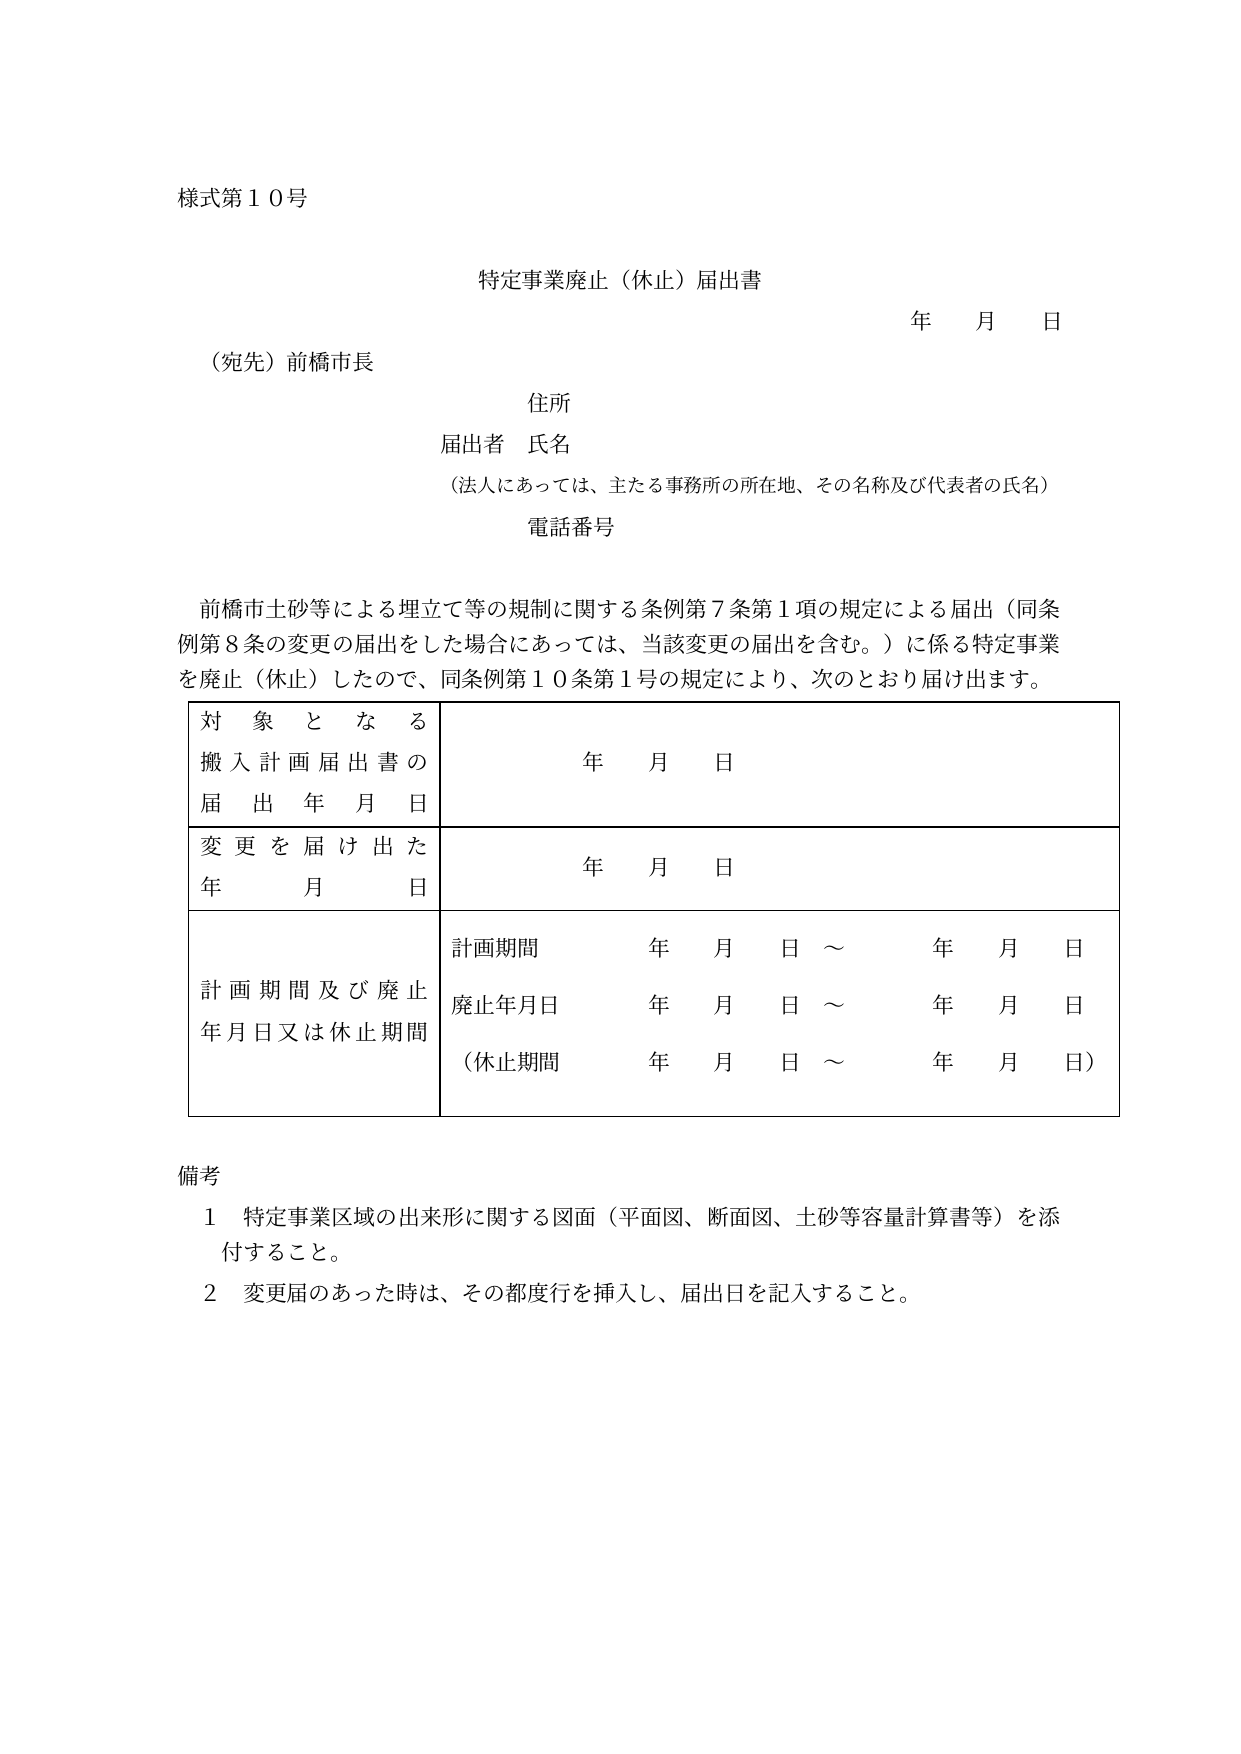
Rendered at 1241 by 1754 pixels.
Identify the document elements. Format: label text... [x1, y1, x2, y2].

text 届出者 氏名 [177, 426, 1063, 461]
text （法人にあっては、主たる事務所の所在地、その名称及び代表者の氏名） [177, 467, 1063, 502]
text 前橋市土砂等による埋立て等の規制に関する条例第７条第１項の規定による届出（同条例第８条の変更の届出をした場合にあっては、当該変更の届出を含む。）に係る特定事業を廃止（休止）したので、同条例第１０条第１号の規定により、次のとおり届け出ます。 [177, 591, 1063, 695]
text 様式第１０号 [177, 179, 1063, 214]
text 備考 [177, 1158, 1063, 1193]
text ２ 変更届のあった時は、その都度行を挿入し、届出日を記入すること。 [177, 1275, 1063, 1310]
text 住所 [177, 385, 1063, 420]
text 電話番号 [177, 508, 1063, 543]
text １ 特定事業区域の出来形に関する図面（平面図、断面図、土砂等容量計算書等）を添付すること。 [199, 1199, 1063, 1269]
text 年 月 日 [177, 302, 1063, 337]
table_header 対象となる 搬入計画届出書の 届出年月日 [189, 703, 439, 826]
table_cell 年 月 日 [441, 828, 1119, 910]
table_cell 計画期間及び廃止 年月日又は休止期間 [189, 911, 439, 1116]
table_header 年 月 日 [441, 703, 1119, 826]
text （宛先）前橋市長 [177, 344, 1063, 378]
table_cell 変更を届け出た 年月日 [189, 828, 439, 910]
text 特定事業廃止（休止）届出書 [177, 261, 1063, 296]
table_cell 計画期間 年 月 日 ～ 年 月 日 廃止年月日 年 月 日 ～ 年 月 日 （休止期間 年 月 日 ～ 年 月 日） [441, 911, 1119, 1116]
